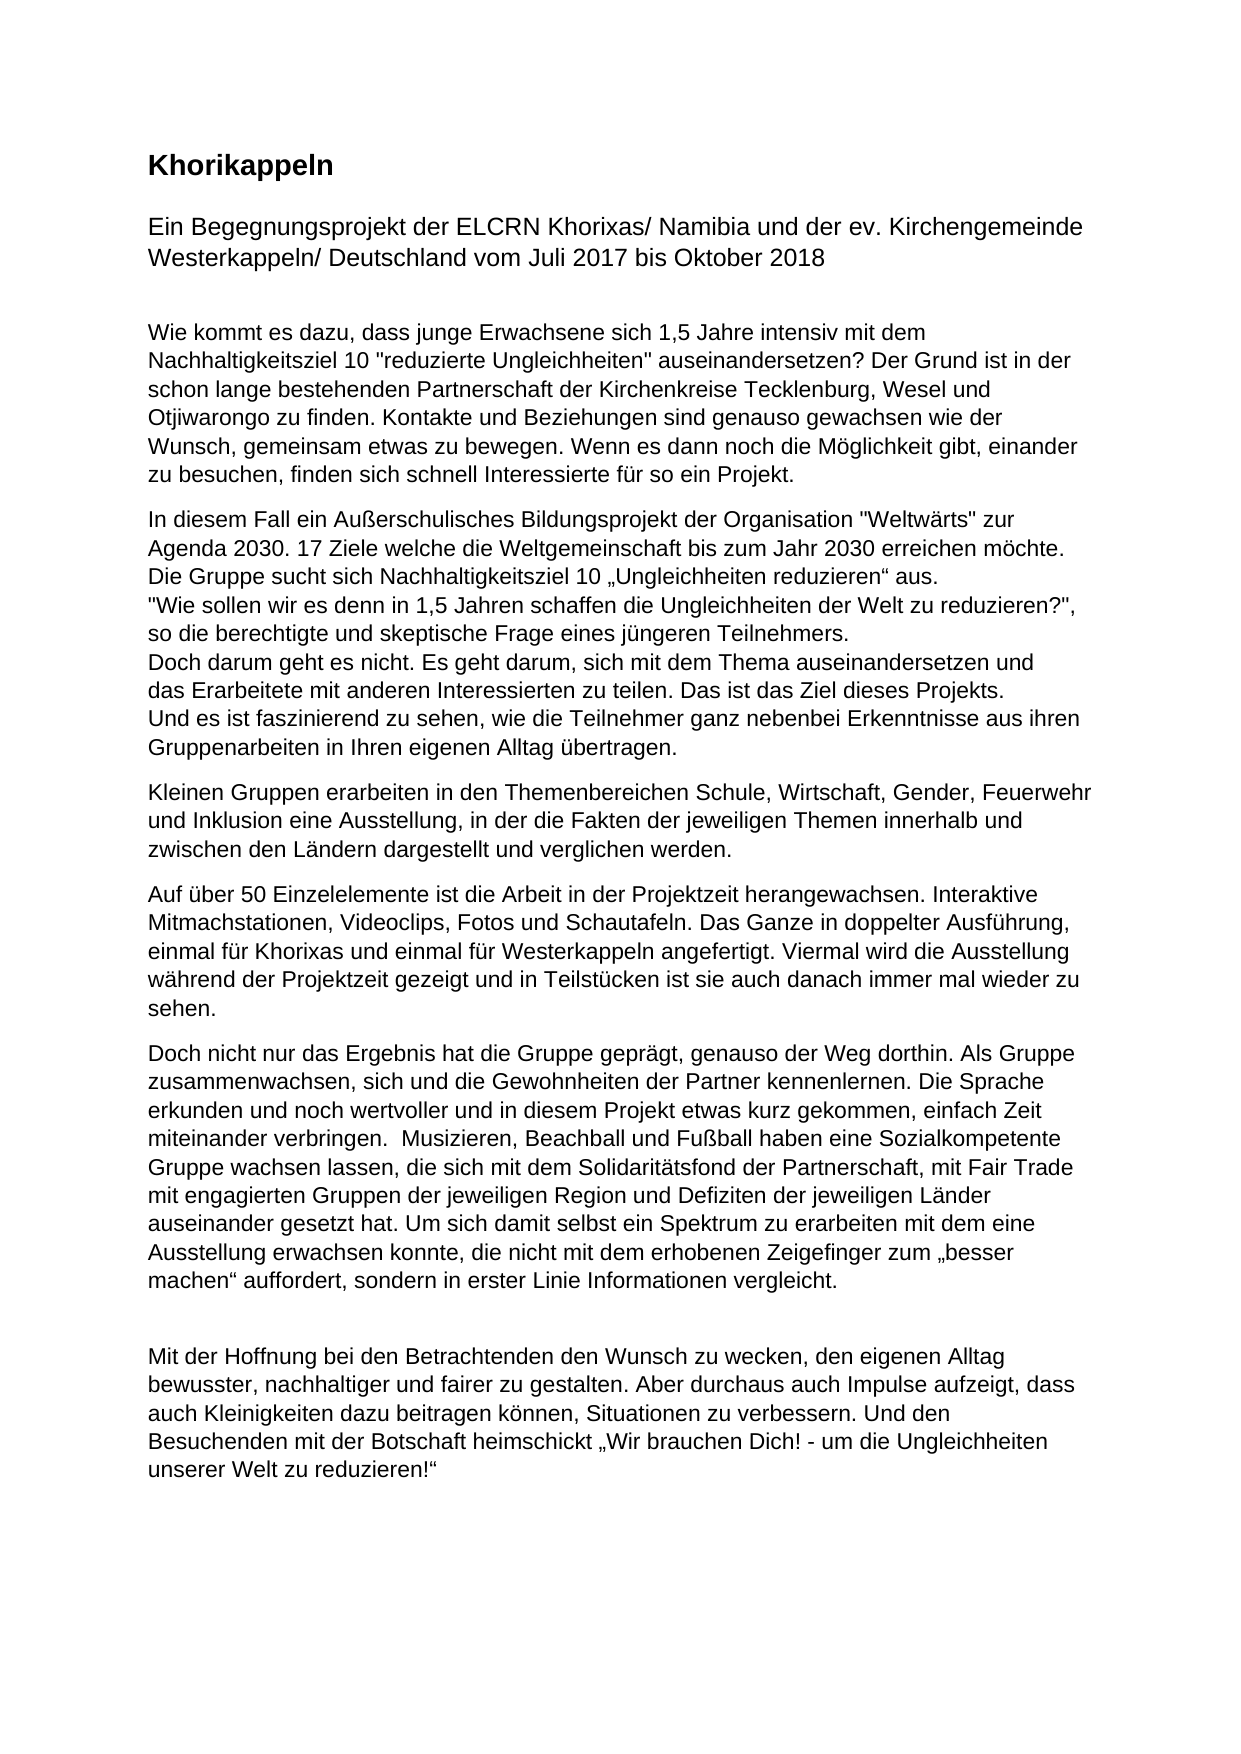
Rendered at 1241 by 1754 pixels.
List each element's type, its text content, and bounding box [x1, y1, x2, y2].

text Doch nicht nur das Ergebnis hat die Gruppe geprägt, genauso der Weg dorthin. Als Gruppe zusammenwachsen, sich und die Gewohnheiten der Partner kennenlernen. Die Sprache erkunden und noch wertvoller und in diesem Projekt etwas kurz gekommen, einfach Zeit miteinander verbringen. Musizieren, Beachball und Fußball haben eine Sozialkompetente Gruppe wachsen lassen, die sich mit dem Solidaritätsfond der Partnerschaft, mit Fair Trade mit engagierten Gruppen der jeweiligen Region und Defiziten der jeweiligen Länder auseinander gesetzt hat. Um sich damit selbst ein Spektrum zu erarbeiten mit dem eine Ausstellung erwachsen konnte, die nicht mit dem erhobenen Zeigefinger zum „besser machen“ auffordert, sondern in erster Linie Informationen vergleicht. [148, 1040, 1093, 1324]
text Auf über 50 Einzelelemente ist die Arbeit in der Projektzeit herangewachsen. Interaktive Mitmachstationen, Videoclips, Fotos und Schautafeln. Das Ganze in doppelter Ausführung, einmal für Khorixas und einmal für Westerkappeln angefertigt. Viermal wird die Ausstellung während der Projektzeit gezeigt und in Teilstücken ist sie auch danach immer mal wieder zu sehen. [148, 881, 1093, 1021]
text In diesem Fall ein Außerschulisches Bildungsprojekt der Organisation "Weltwärts" zur Agenda 2030. 17 Ziele welche die Weltgemeinschaft bis zum Jahr 2030 erreichen möchte. Die Gruppe sucht sich Nachhaltigkeitsziel 10 „Ungleichheiten reduzieren“ aus. "Wie sollen wir es denn in 1,5 Jahren schaffen die Ungleichheiten der Welt zu reduzieren?", so die berechtigte und skeptische Frage eines jüngeren Teilnehmers. Doch darum geht es nicht. Es geht darum, sich mit dem Thema auseinandersetzen und das Erarbeitete mit anderen Interessierten zu teilen. Das ist das Ziel dieses Projekts. Und es ist faszinierend zu sehen, wie die Teilnehmer ganz nebenbei Erkenntnisse aus ihren Gruppenarbeiten in Ihren eigenen Alltag übertragen. [148, 506, 1093, 760]
text Kleinen Gruppen erarbeiten in den Themenbereichen Schule, Wirtschaft, Gender, Feuerwehr und Inklusion eine Ausstellung, in der die Fakten der jeweiligen Themen innerhalb und zwischen den Ländern dargestellt und verglichen werden. [148, 779, 1093, 862]
text Mit der Hoffnung bei den Betrachtenden den Wunsch zu wecken, den eigenen Alltag bewusster, nachhaltiger und fairer zu gestalten. Aber durchaus auch Impulse aufzeigt, dass auch Kleinigkeiten dazu beitragen können, Situationen zu verbessern. Und den Besuchenden mit der Botschaft heimschickt „Wir brauchen Dich! - um die Ungleichheiten unserer Welt zu reduzieren!“ [148, 1343, 1093, 1483]
text Wie kommt es dazu, dass junge Erwachsene sich 1,5 Jahre intensiv mit dem Nachhaltigkeitsziel 10 "reduzierte Ungleichheiten" auseinandersetzen? Der Grund ist in der schon lange bestehenden Partnerschaft der Kirchenkreise Tecklenburg, Wesel und Otjiwarongo zu finden. Kontakte und Beziehungen sind genauso gewachsen wie der Wunsch, gemeinsam etwas zu bewegen. Wenn es dann noch die Möglichkeit gibt, einander zu besuchen, finden sich schnell Interessierte für so ein Projekt. [148, 291, 1093, 488]
text Khorikappeln Ein Begegnungsprojekt der ELCRN Khorixas/ Namibia und der ev. Kirchengemeinde Westerkappeln/ Deutschland vom Juli 2017 bis Oktober 2018 [148, 148, 1093, 272]
